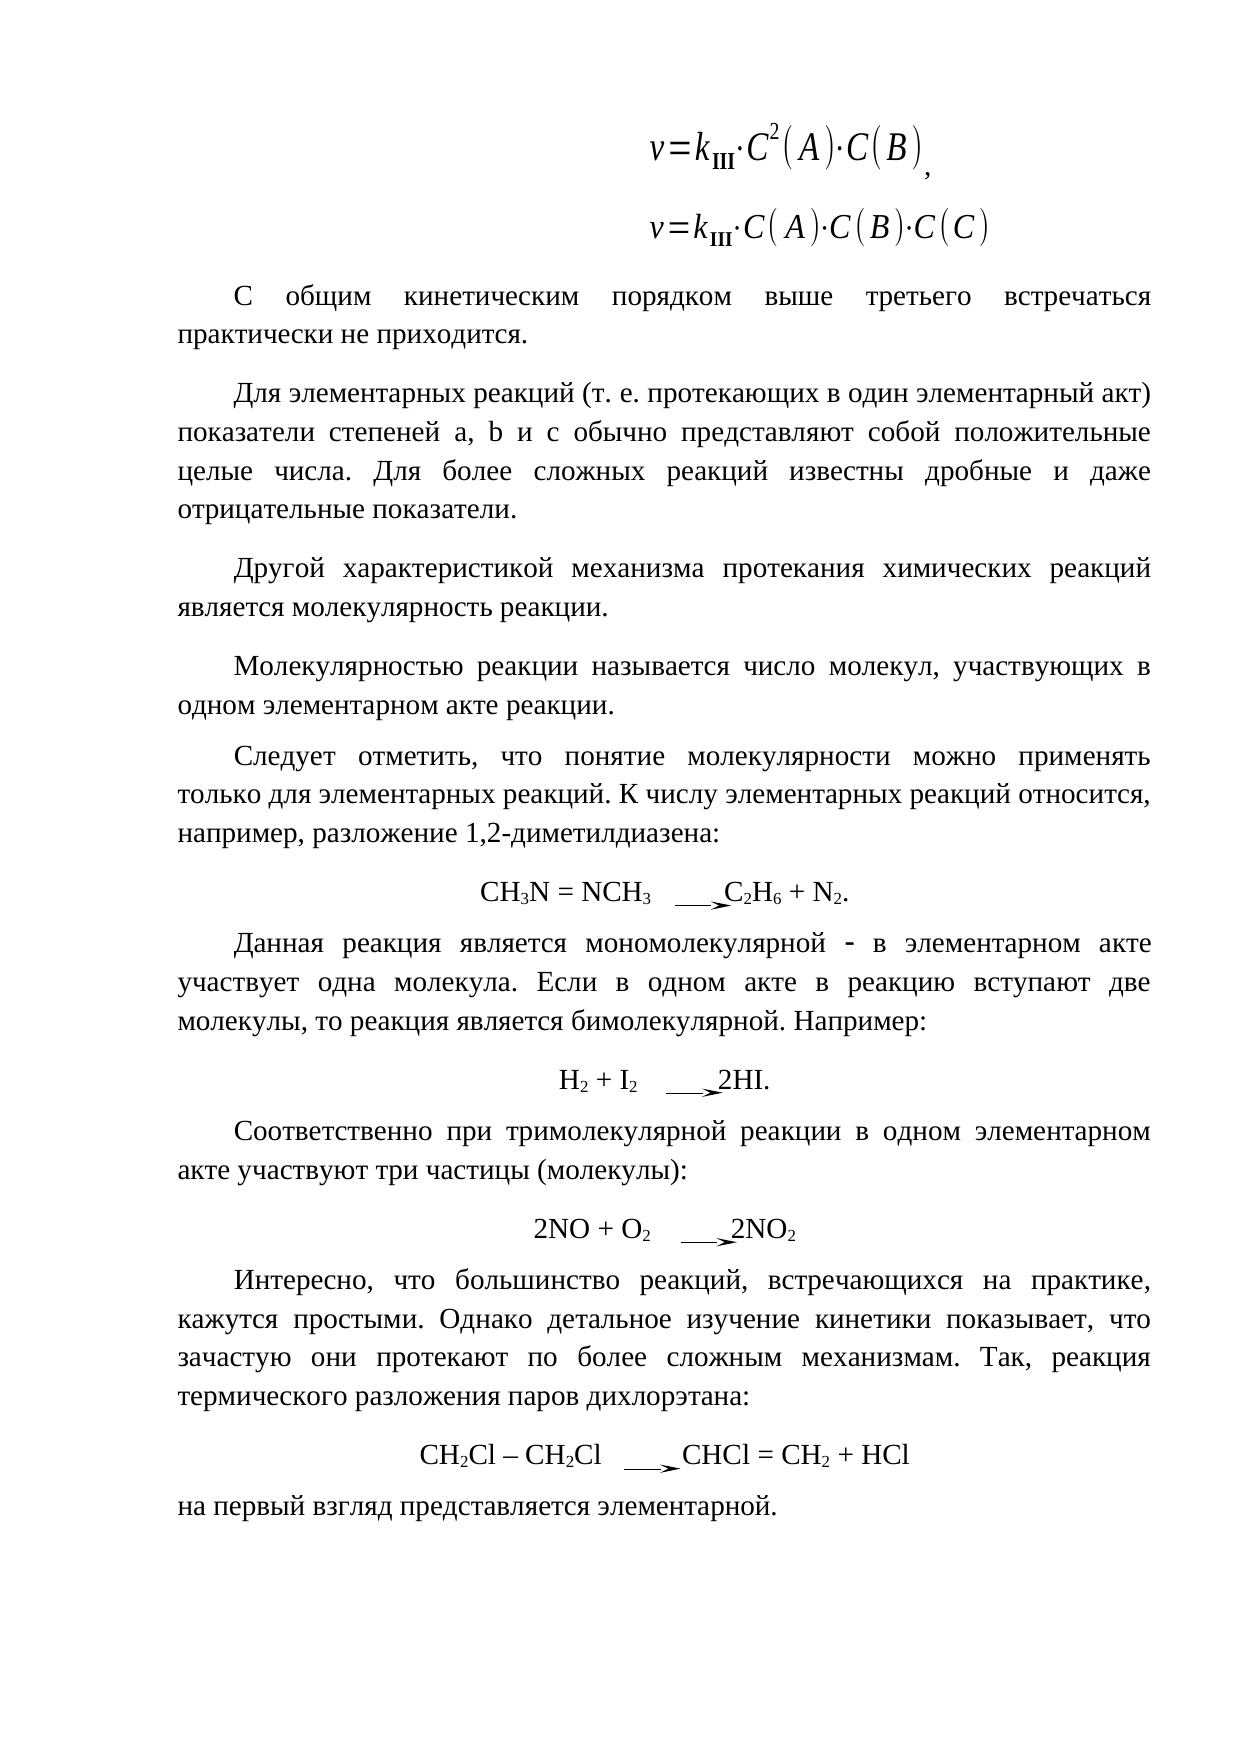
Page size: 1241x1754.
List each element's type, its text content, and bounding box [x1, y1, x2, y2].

text Интересно, что большинство реакций, встречающихся на практике, кажутся простыми. Однако детальное изучение кинетики показывает, что зачастую они протекают по более сложным механизмам. Так, реакция термического разложения паров дихлорэтана: [177, 1262, 1152, 1411]
text Следует отметить, что понятие молекулярности можно применять только для элементарных реакций. К числу элементарных реакций относится, например, разложение 1,2-диметилдиазена: [177, 738, 1152, 849]
text CH2Cl – CH2Cl CHCl = CH2 + HCl [177, 1437, 1152, 1471]
text 2NO + O2 2NO2 [177, 1211, 1152, 1245]
text на первый взгляд представляется элементарной. [177, 1488, 1152, 1522]
text Данная реакция является мономолекулярной в элементарном акте участвует одна молекула. Если в одном акте в реакцию вступают две молекулы, то реакция является бимолекулярной. Например: [177, 926, 1152, 1036]
text Для элементарных реакций (т. е. протекающих в один элементарный акт) показатели степеней a, b и c обычно представляют собой положительные целые числа. Для более сложных реакций известны дробные и даже отрицательные показатели. [177, 376, 1152, 525]
text H2 + I2 2HI. [177, 1062, 1152, 1096]
text С общим кинетическим порядком выше третьего встречаться практически не приходится. [177, 278, 1152, 350]
text Другой характеристикой механизма протекания химических реакций является молекулярность реакции. [177, 551, 1152, 623]
text Молекулярностью реакции называется число молекул, участвующих в одном элементарном акте реакции. [177, 648, 1152, 721]
text , [177, 118, 1152, 181]
text CH3N = NCH3 C2H6 + N2. [177, 874, 1152, 908]
text Соответственно при тримолекулярной реакции в одном элементарном акте участвуют три частицы (молекулы): [177, 1113, 1152, 1185]
